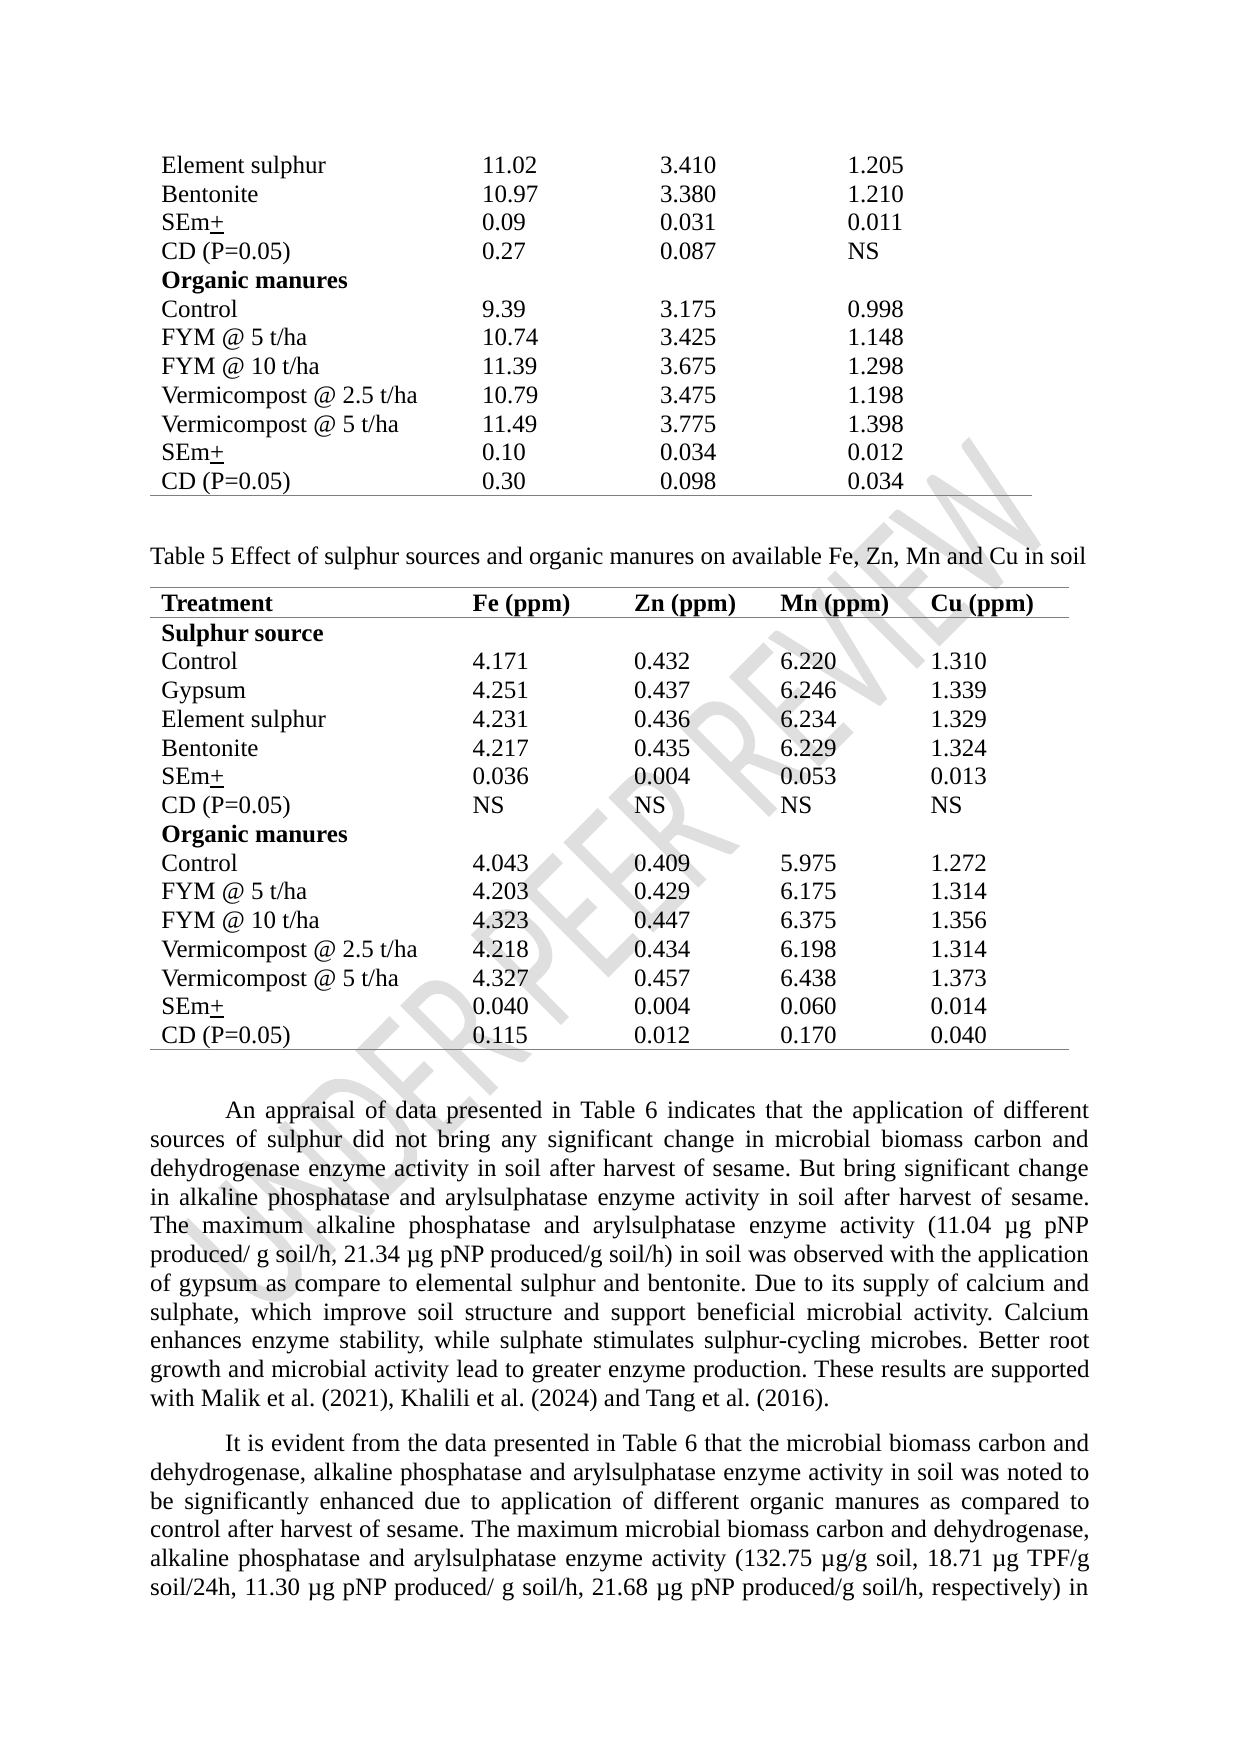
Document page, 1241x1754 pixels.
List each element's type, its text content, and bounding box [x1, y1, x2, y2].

table_cell 1.339 [919, 675, 1069, 704]
table_cell 3.775 [649, 409, 836, 437]
table_cell 6.198 [769, 934, 919, 963]
table_cell 0.429 [623, 876, 769, 905]
table_cell Gypsum [150, 675, 461, 704]
table_cell 0.004 [623, 991, 769, 1020]
table_cell 0.409 [623, 848, 769, 876]
table_cell 0.012 [623, 1020, 769, 1049]
table_cell 1.210 [836, 179, 1032, 207]
table_cell FYM @ 5 t/ha [150, 876, 461, 905]
table_cell 5.975 [769, 848, 919, 876]
table_cell 0.27 [471, 236, 649, 265]
table_header Cu (ppm) [919, 588, 1069, 617]
table_cell 3.410 [649, 150, 836, 179]
table_cell Organic manures [150, 265, 1032, 294]
table_cell 3.175 [649, 294, 836, 322]
table_cell 4.171 [461, 646, 623, 675]
table_cell Bentonite [150, 179, 471, 207]
table_cell NS [461, 790, 623, 819]
table_cell 6.438 [769, 963, 919, 991]
table_cell 0.034 [649, 438, 836, 466]
table_cell 0.447 [623, 905, 769, 934]
table_cell 10.79 [471, 380, 649, 409]
table_cell 4.217 [461, 733, 623, 761]
table_cell 11.49 [471, 409, 649, 437]
table_cell 1.314 [919, 876, 1069, 905]
table_cell 0.087 [649, 236, 836, 265]
table_cell SEm+ [150, 438, 471, 466]
table_cell 0.436 [623, 704, 769, 733]
table_cell FYM @ 10 t/ha [150, 351, 471, 380]
table_cell 1.198 [836, 380, 1032, 409]
table_cell NS [769, 790, 919, 819]
table_cell 0.031 [649, 208, 836, 236]
table_cell CD (P=0.05) [150, 1020, 461, 1049]
table_cell 10.97 [471, 179, 649, 207]
table_cell Bentonite [150, 733, 461, 761]
table_cell Organic manures [150, 819, 1069, 848]
table_header Fe (ppm) [461, 588, 623, 617]
table_cell Vermicompost @ 5 t/ha [150, 963, 461, 991]
table_cell Element sulphur [150, 704, 461, 733]
table_cell 4.327 [461, 963, 623, 991]
table_cell FYM @ 5 t/ha [150, 323, 471, 351]
table_cell 0.011 [836, 208, 1032, 236]
table_cell 1.298 [836, 351, 1032, 380]
table_cell 1.272 [919, 848, 1069, 876]
table_cell 0.30 [471, 466, 649, 495]
table_cell 6.375 [769, 905, 919, 934]
table_cell 9.39 [471, 294, 649, 322]
table_cell Vermicompost @ 2.5 t/ha [150, 934, 461, 963]
table_cell 0.10 [471, 438, 649, 466]
table_cell 0.060 [769, 991, 919, 1020]
table_cell SEm+ [150, 991, 461, 1020]
text Table 5 Effect of sulphur sources and organic manures on available Fe, Zn, Mn and Cu in soil [150, 541, 1090, 570]
table_cell 10.74 [471, 323, 649, 351]
table_cell FYM @ 10 t/ha [150, 905, 461, 934]
table_cell SEm+ [150, 208, 471, 236]
table_cell 11.39 [471, 351, 649, 380]
table_cell 1.324 [919, 733, 1069, 761]
table_cell Control [150, 646, 461, 675]
table_cell SEm+ [150, 761, 461, 790]
table_cell 0.435 [623, 733, 769, 761]
table_cell 0.040 [919, 1020, 1069, 1049]
table_cell 0.014 [919, 991, 1069, 1020]
table_cell 0.098 [649, 466, 836, 495]
table_cell NS [623, 790, 769, 819]
table_cell 0.004 [623, 761, 769, 790]
table_cell 3.675 [649, 351, 836, 380]
table_header Mn (ppm) [769, 588, 919, 617]
table_cell 4.231 [461, 704, 623, 733]
table_cell 0.115 [461, 1020, 623, 1049]
table_cell CD (P=0.05) [150, 236, 471, 265]
table_cell 0.170 [769, 1020, 919, 1049]
table_cell Control [150, 848, 461, 876]
table_cell Vermicompost @ 2.5 t/ha [150, 380, 471, 409]
table_cell 4.203 [461, 876, 623, 905]
table_cell 4.218 [461, 934, 623, 963]
table_cell 0.034 [836, 466, 1032, 495]
table_cell Sulphur source [150, 618, 1069, 646]
table_cell 4.251 [461, 675, 623, 704]
table_cell 6.220 [769, 646, 919, 675]
table_cell 0.013 [919, 761, 1069, 790]
table_cell 6.229 [769, 733, 919, 761]
table_cell 1.205 [836, 150, 1032, 179]
table_cell CD (P=0.05) [150, 790, 461, 819]
table_cell 6.234 [769, 704, 919, 733]
table_cell 1.329 [919, 704, 1069, 733]
table_cell 4.043 [461, 848, 623, 876]
table_cell Vermicompost @ 5 t/ha [150, 409, 471, 437]
table_cell 0.012 [836, 438, 1032, 466]
table_cell 3.380 [649, 179, 836, 207]
table_cell 6.246 [769, 675, 919, 704]
table_cell 0.998 [836, 294, 1032, 322]
table_cell Control [150, 294, 471, 322]
table_cell Element sulphur [150, 150, 471, 179]
table_cell 0.432 [623, 646, 769, 675]
text An appraisal of data presented in Table 6 indicates that the application of different sources of sulphur did not bring any significant change in microbial biomass carbon and dehydrogenase enzyme activity in soil after harvest of sesame. But bring significant change in alkaline phosphatase and arylsulphatase enzyme activity in soil after harvest of sesame. The maximum alkaline phosphatase and arylsulphatase enzyme activity (11.04 µg pNP produced/ g soil/h, 21.34 µg pNP produced/g soil/h) in soil was observed with the application of gypsum as compare to elemental sulphur and bentonite. Due to its supply of calcium and sulphate, which improve soil structure and support beneficial microbial activity. Calcium enhances enzyme stability, while sulphate stimulates sulphur-cycling microbes. Better root growth and microbial activity lead to greater enzyme production. These results are supported with Malik et al. (2021), Khalili et al. (2024) and Tang et al. (2016). [150, 1095, 1090, 1412]
table_cell 0.036 [461, 761, 623, 790]
table_cell 1.398 [836, 409, 1032, 437]
table_cell 1.356 [919, 905, 1069, 934]
table_cell 0.457 [623, 963, 769, 991]
table_cell 3.425 [649, 323, 836, 351]
table_cell 0.09 [471, 208, 649, 236]
table_cell 3.475 [649, 380, 836, 409]
table_cell CD (P=0.05) [150, 466, 471, 495]
table_cell 6.175 [769, 876, 919, 905]
table_cell 1.373 [919, 963, 1069, 991]
table_cell NS [919, 790, 1069, 819]
table_cell 0.040 [461, 991, 623, 1020]
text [150, 1428, 1090, 1601]
table_cell 4.323 [461, 905, 623, 934]
table_cell 0.434 [623, 934, 769, 963]
table_cell 1.148 [836, 323, 1032, 351]
table_cell 11.02 [471, 150, 649, 179]
table_cell 0.437 [623, 675, 769, 704]
table_header Zn (ppm) [623, 588, 769, 617]
table_cell 1.310 [919, 646, 1069, 675]
table_header Treatment [150, 588, 461, 617]
table_cell 1.314 [919, 934, 1069, 963]
table_cell 0.053 [769, 761, 919, 790]
table_cell NS [836, 236, 1032, 265]
